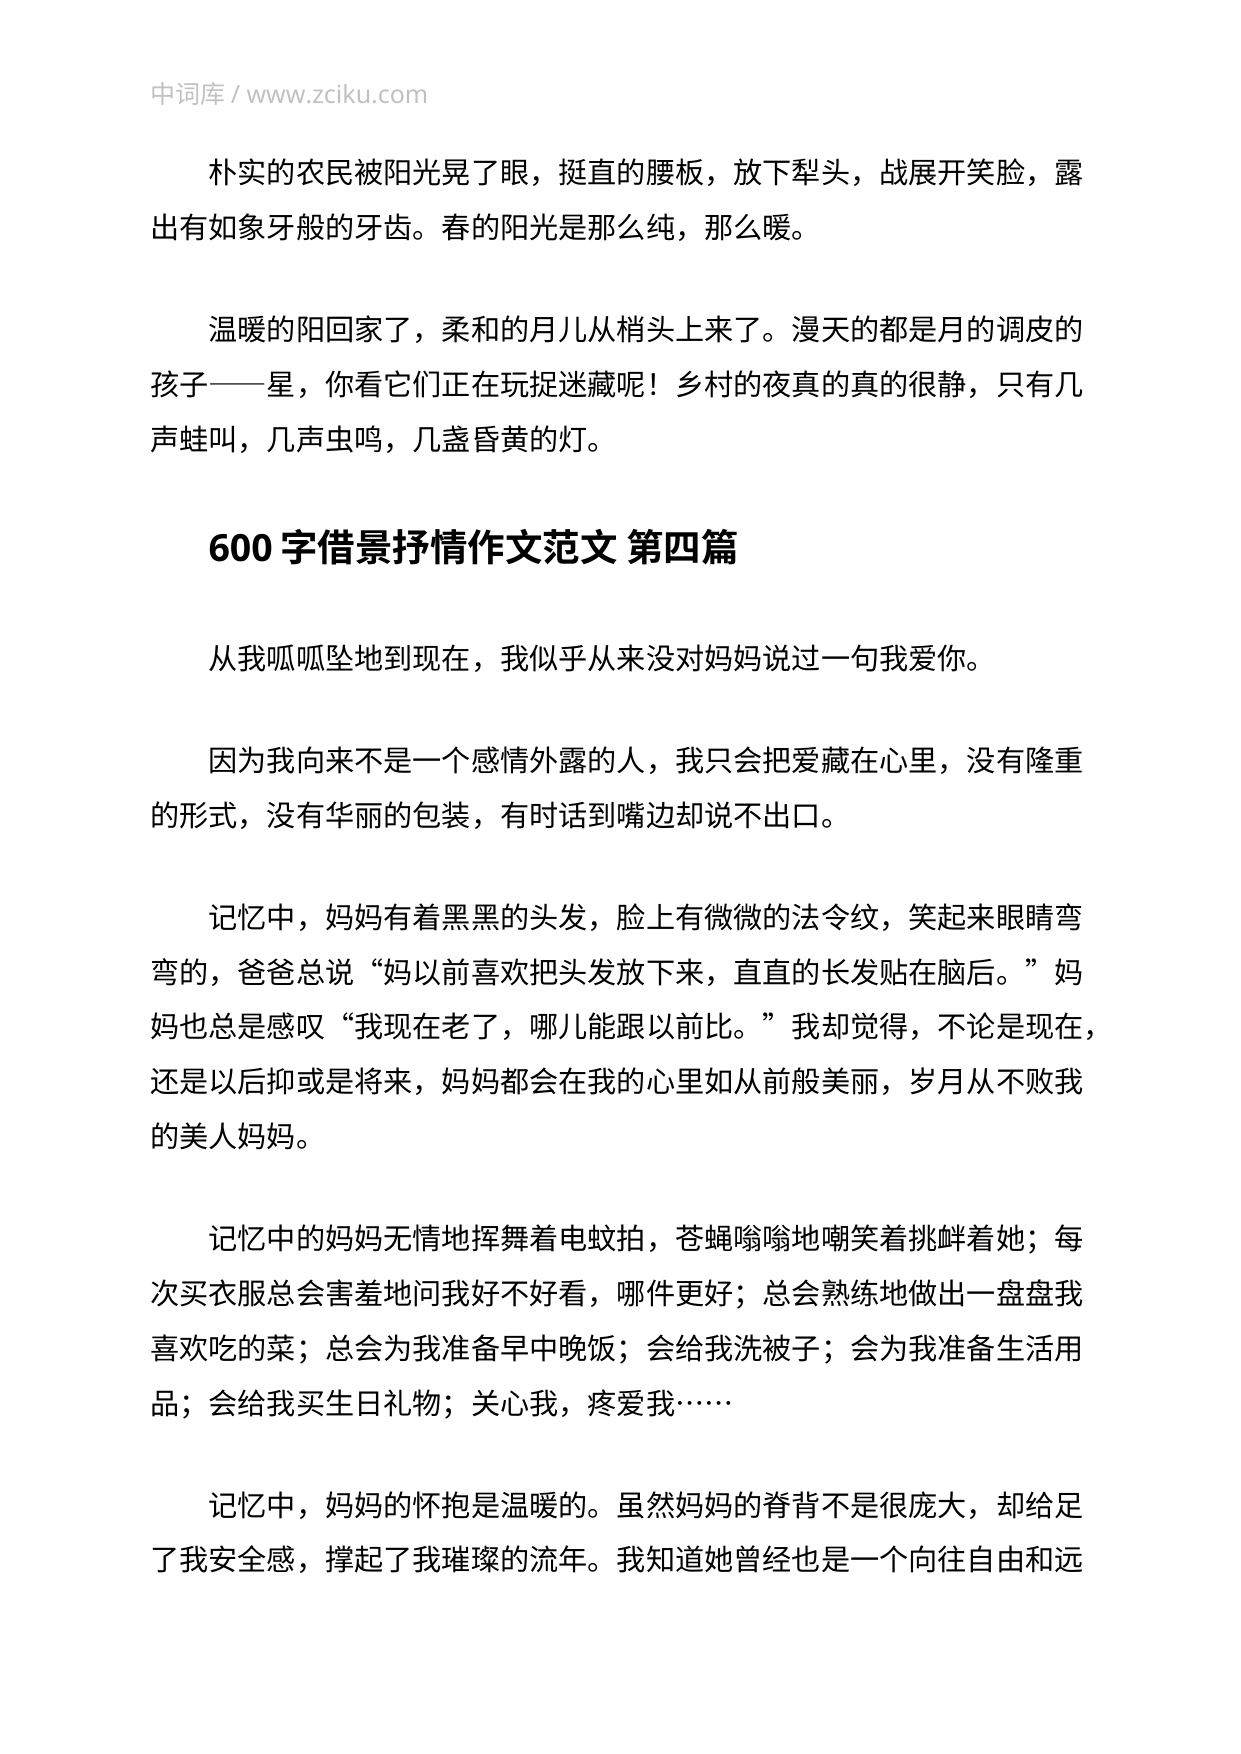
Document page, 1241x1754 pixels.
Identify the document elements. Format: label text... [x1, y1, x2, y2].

text 温暖的阳回家了，柔和的月儿从梢头上来了。漫天的都是月的调皮的孩子——星，你看它们正在玩捉迷藏呢！乡村的夜真的真的很静，只有几声蛙叫，几声虫鸣，几盏昏黄的灯。 [150, 307, 1090, 459]
text 记忆中的妈妈无情地挥舞着电蚊拍，苍蝇嗡嗡地嘲笑着挑衅着她；每次买衣服总会害羞地问我好不好看，哪件更好；总会熟练地做出一盘盘我喜欢吃的菜；总会为我准备早中晚饭；会给我洗被子；会为我准备生活用品；会给我买生日礼物；关心我，疼爱我…… [150, 1216, 1090, 1423]
text 600字借景抒情作文范文 第四篇 [150, 518, 1090, 573]
text 从我呱呱坠地到现在，我似乎从来没对妈妈说过一句我爱你。 [150, 636, 1090, 678]
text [150, 1482, 1090, 1579]
text 因为我向来不是一个感情外露的人，我只会把爱藏在心里，没有隆重的形式，没有华丽的包装，有时话到嘴边却说不出口。 [150, 738, 1090, 835]
text 朴实的农民被阳光晃了眼，挺直的腰板，放下犁头，战展开笑脸，露出有如象牙般的牙齿。春的阳光是那么纯，那么暖。 [150, 150, 1090, 247]
text 记忆中，妈妈有着黑黑的头发，脸上有微微的法令纹，笑起来眼睛弯弯的，爸爸总说“妈以前喜欢把头发放下来，直直的长发贴在脑后。”妈妈也总是感叹“我现在老了，哪儿能跟以前比。”我却觉得，不论是现在，还是以后抑或是将来，妈妈都会在我的心里如从前般美丽，岁月从不败我的美人妈妈。 [150, 894, 1090, 1156]
